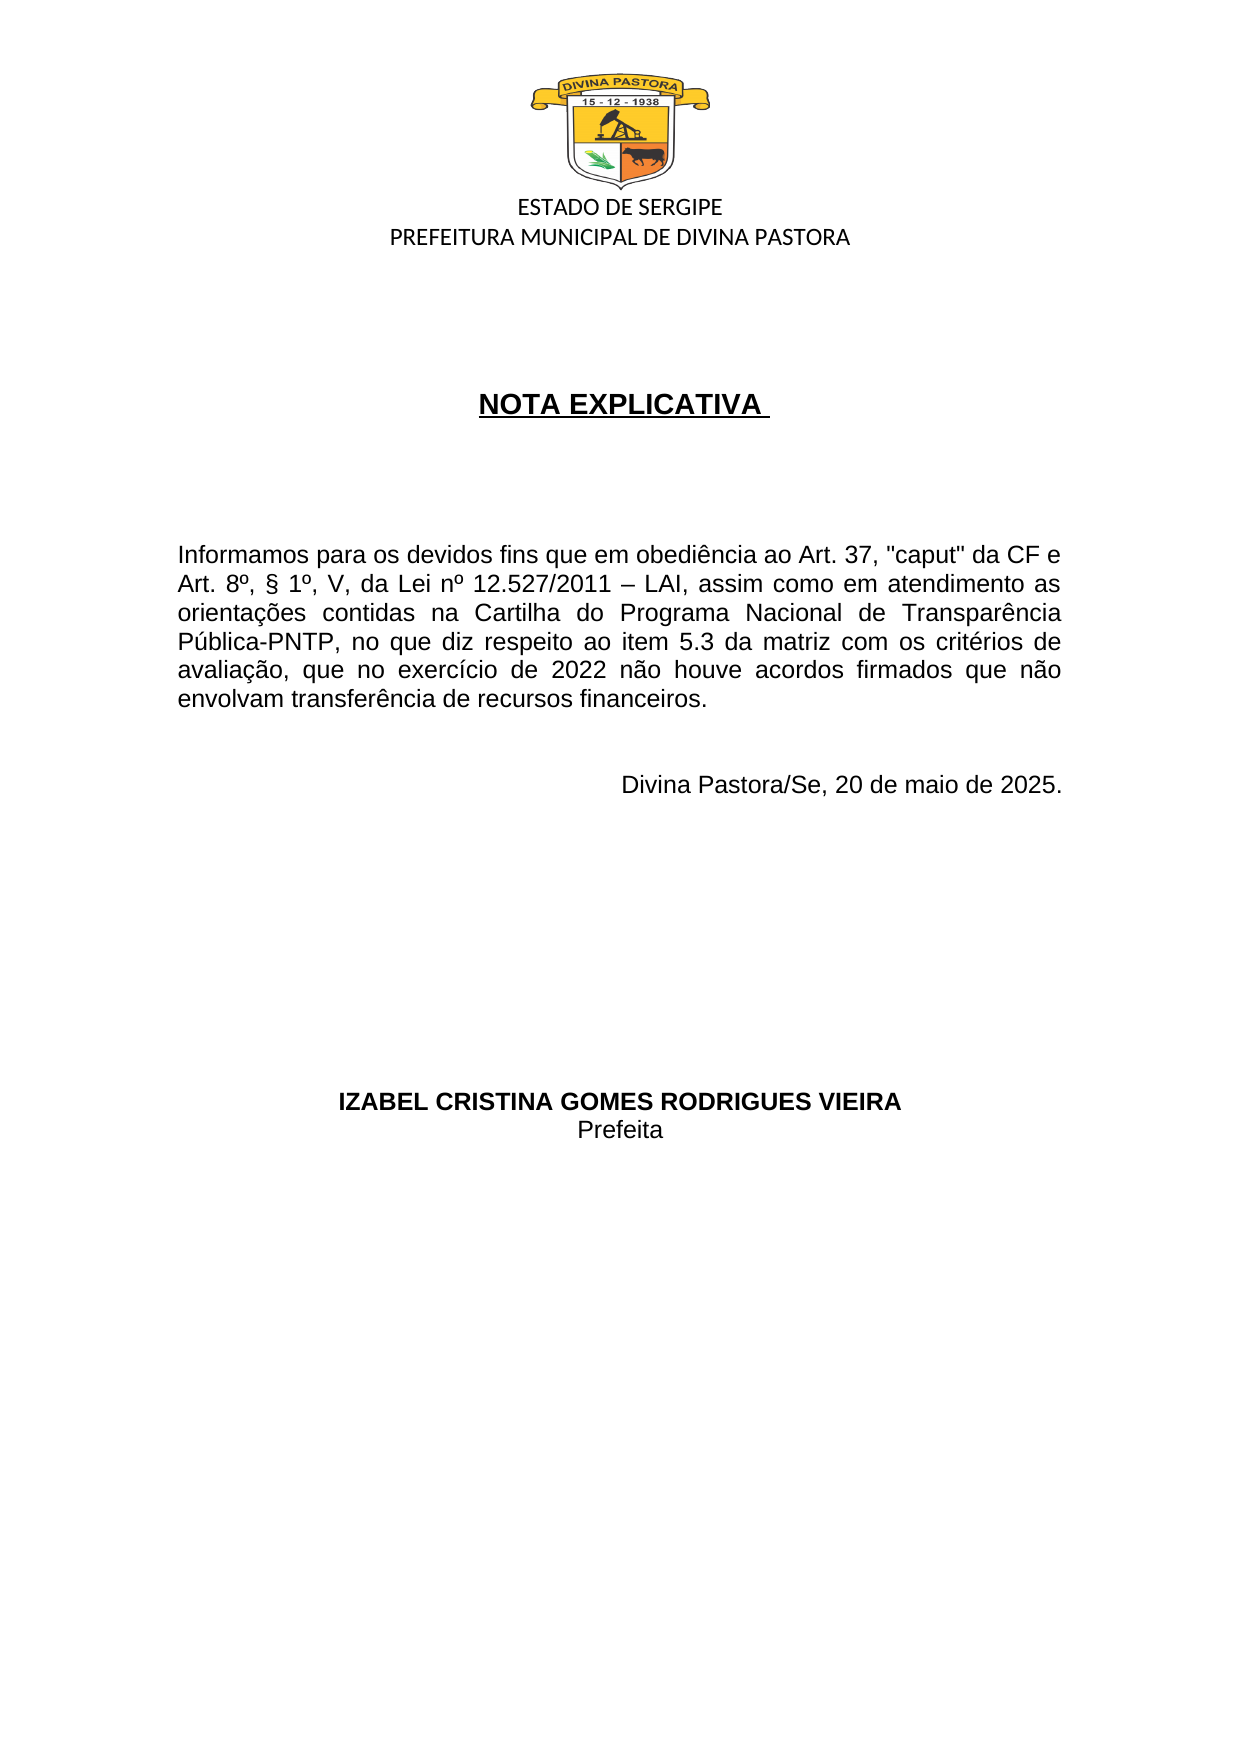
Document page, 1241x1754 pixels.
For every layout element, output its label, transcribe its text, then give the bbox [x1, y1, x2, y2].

text Informamos para os devidos fins que em obediência ao Art. 37, "caput" da CF e Art. 8º, § 1º, V, da Lei nº 12.527/2011 – LAI, assim como em atendimento as orientações contidas na Cartilha do Programa Nacional de Transparência Pública-PNTP, no que diz respeito ao item 5.3 da matriz com os critérios de avaliação, que no exercício de 2022 não houve acordos firmados que não envolvam transferência de recursos financeiros. [177, 541, 1063, 713]
text Prefeita [177, 1116, 1063, 1144]
picture [530, 73, 710, 191]
text Divina Pastora/Se, 20 de maio de 2025. [177, 771, 1063, 799]
text IZABEL CRISTINA GOMES RODRIGUES VIEIRA [177, 1087, 1063, 1116]
text NOTA EXPLICATIVA [177, 387, 1063, 421]
